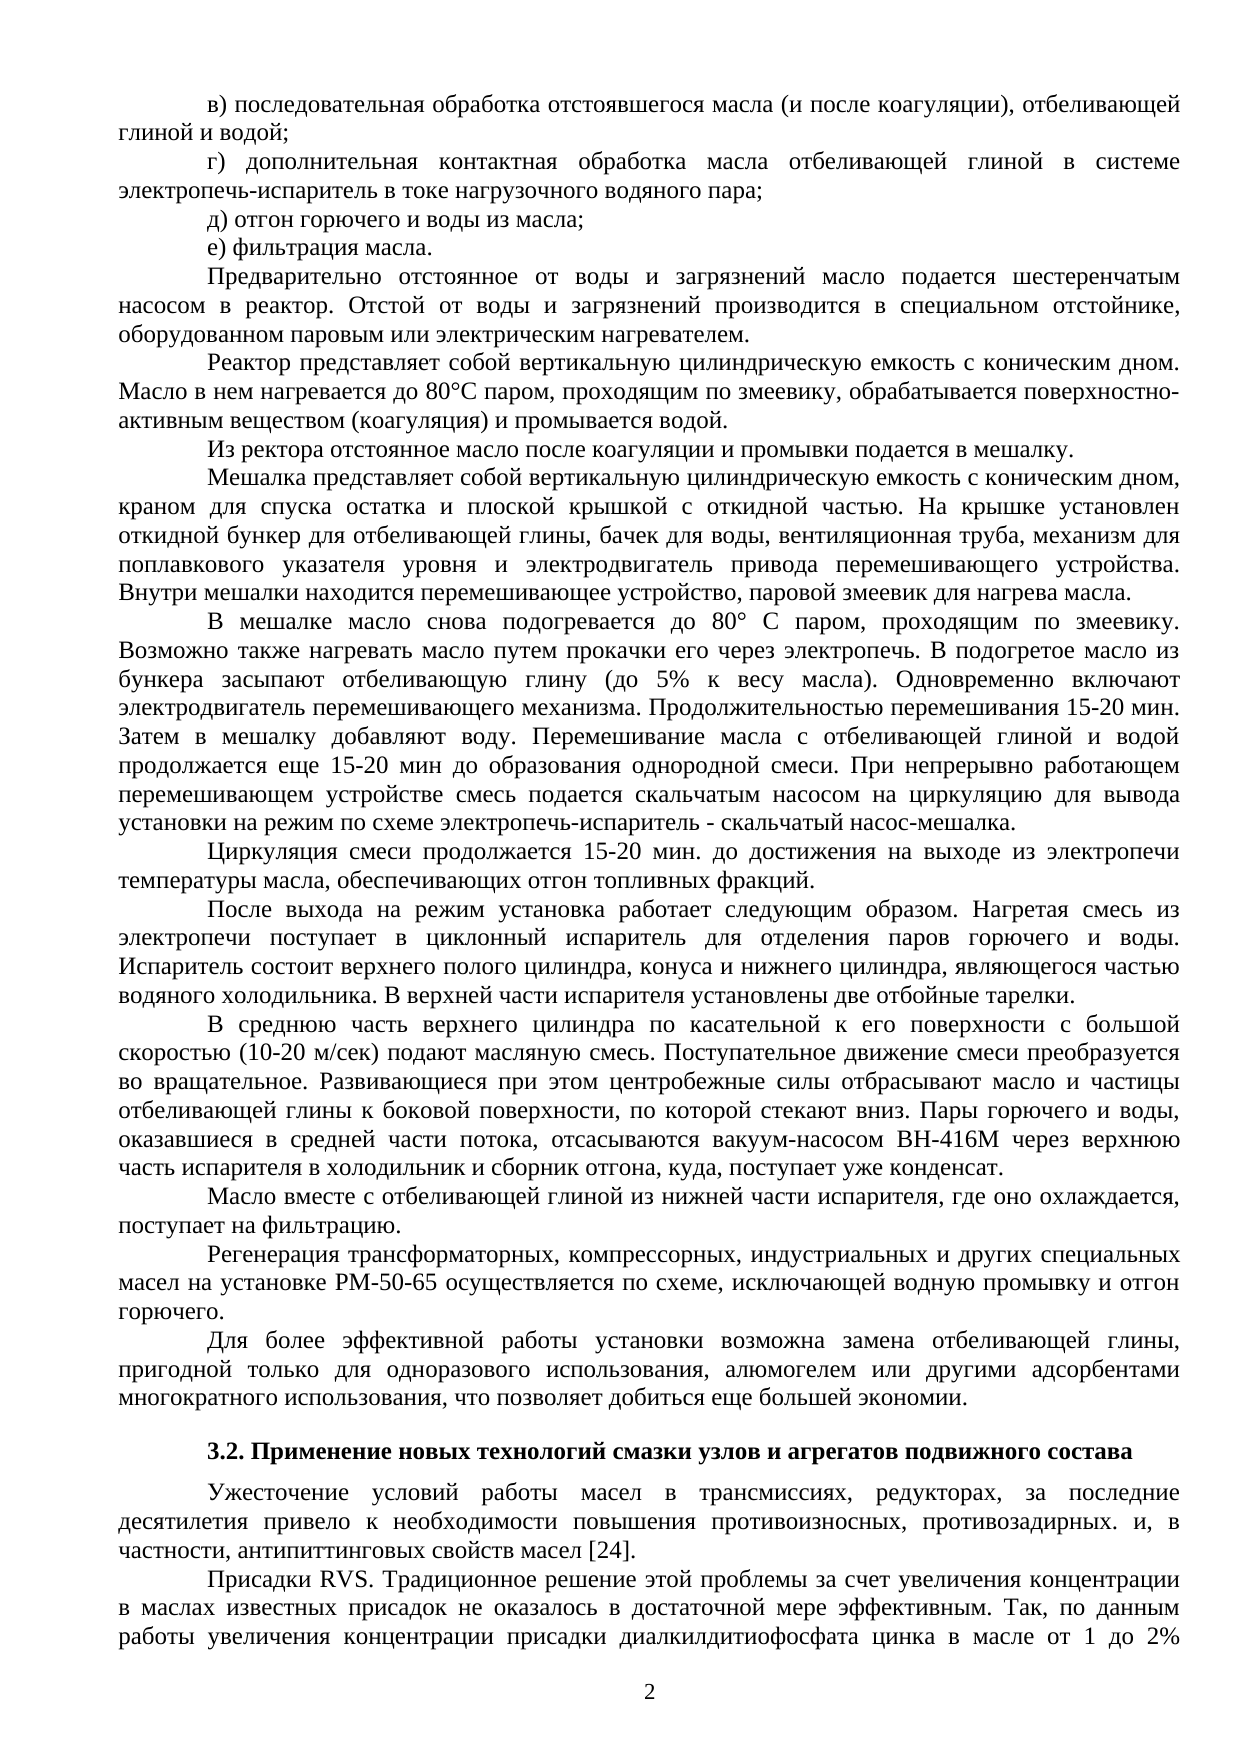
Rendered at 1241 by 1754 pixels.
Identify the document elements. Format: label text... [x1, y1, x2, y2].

text Масло вместе с отбеливающей глиной из нижней части испарителя, где оно охлаждается, поступает на фильтрацию. [118, 1181, 1181, 1239]
text д) отгон горючего и воды из масла; [118, 204, 1181, 232]
text Реактор представляет собой вертикальную цилиндрическую емкость с коническим дном. Масло в нем нагревается до 80°С паром, проходящим по змеевику, обрабатывается поверхностно-активным веществом (коагуляция) и промывается водой. [118, 347, 1181, 434]
text Ужесточение условий работы масел в трансмиссиях, редукторах, за последние десятилетия привело к необходимости повышения противоизносных, противозадирных. и, в частности, антипиттинговых свойств масел [24]. [118, 1477, 1181, 1564]
text После выхода на режим установка работает следующим образом. Нагретая смесь из электропечи поступает в циклонный испаритель для отделения паров горючего и воды. Испаритель состоит верхнего полого цилиндра, конуса и нижнего цилиндра, являющегося частью водяного холодильника. В верхней части испарителя установлены две отбойные тарелки. [118, 894, 1181, 1009]
text Мешалка представляет собой вертикальную цилиндрическую емкость с коническим дном, краном для спуска остатка и плоской крышкой с откидной частью. На крышке установлен откидной бункер для отбеливающей глины, бачек для воды, вентиляционная труба, механизм для поплавкового указателя уровня и электродвигатель привода перемешивающего устройства. Внутри мешалки находится перемешивающее устройство, паровой змеевик для нагрева масла. [118, 462, 1181, 606]
text 3.2. Применение новых технологий смазки узлов и агрегатов подвижного состава [118, 1436, 1181, 1465]
text Регенерация трансформаторных, компрессорных, индустриальных и других специальных масел на установке РМ-50-65 осуществляется по схеме, исключающей водную промывку и отгон горючего. [118, 1239, 1181, 1325]
text Из ректора отстоянное масло после коагуляции и промывки подается в мешалку. [118, 434, 1181, 462]
text Предварительно отстоянное от воды и загрязнений масло подается шестеренчатым насосом в реактор. Отстой от воды и загрязнений производится в специальном отстойнике, оборудованном паровым или электрическим нагревателем. [118, 261, 1181, 347]
text в) последовательная обработка отстоявшегося масла (и после коагуляции), отбеливающей глиной и водой; [118, 89, 1181, 146]
text В мешалке масло снова подогревается до 80° С паром, проходящим по змеевику. Возможно также нагревать масло путем прокачки его через электропечь. В подогретое масло из бункера засыпают отбеливающую глину (до 5% к весу масла). Одновременно включают электродвигатель перемешивающего механизма. Продолжительностью перемешивания 15-20 мин. Затем в мешалку добавляют воду. Перемешивание масла с отбеливающей глиной и водой продолжается еще 15-20 мин до образования однородной смеси. При непрерывно работающем перемешивающем устройстве смесь подается скальчатым насосом на циркуляцию для вывода установки на режим по схеме электропечь-испаритель - скальчатый насос-мешалка. [118, 606, 1181, 836]
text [118, 1564, 1181, 1650]
text В среднюю часть верхнего цилиндра по касательной к его поверхности с большой скоростью (10-20 м/сек) подают масляную смесь. Поступательное движение смеси преобразуется во вращательное. Развивающиеся при этом центробежные силы отбрасывают масло и частицы отбеливающей глины к боковой поверхности, по которой стекают вниз. Пары горючего и воды, оказавшиеся в средней части потока, отсасываются вакуум-насосом ВН-416М через верхнюю часть испарителя в холодильник и сборник отгона, куда, поступает уже конденсат. [118, 1009, 1181, 1181]
text Для более эффективной работы установки возможна замена отбеливающей глины, пригодной только для одноразового использования, алюмогелем или другими адсорбентами многократного использования, что позволяет добиться еще большей экономии. [118, 1325, 1181, 1411]
text е) фильтрация масла. [118, 232, 1181, 261]
text Циркуляция смеси продолжается 15-20 мин. до достижения на выходе из электропечи температуры масла, обеспечивающих отгон топливных фракций. [118, 836, 1181, 894]
text г) дополнительная контактная обработка масла отбеливающей глиной в системе электропечь-испаритель в токе нагрузочного водяного пара; [118, 146, 1181, 204]
